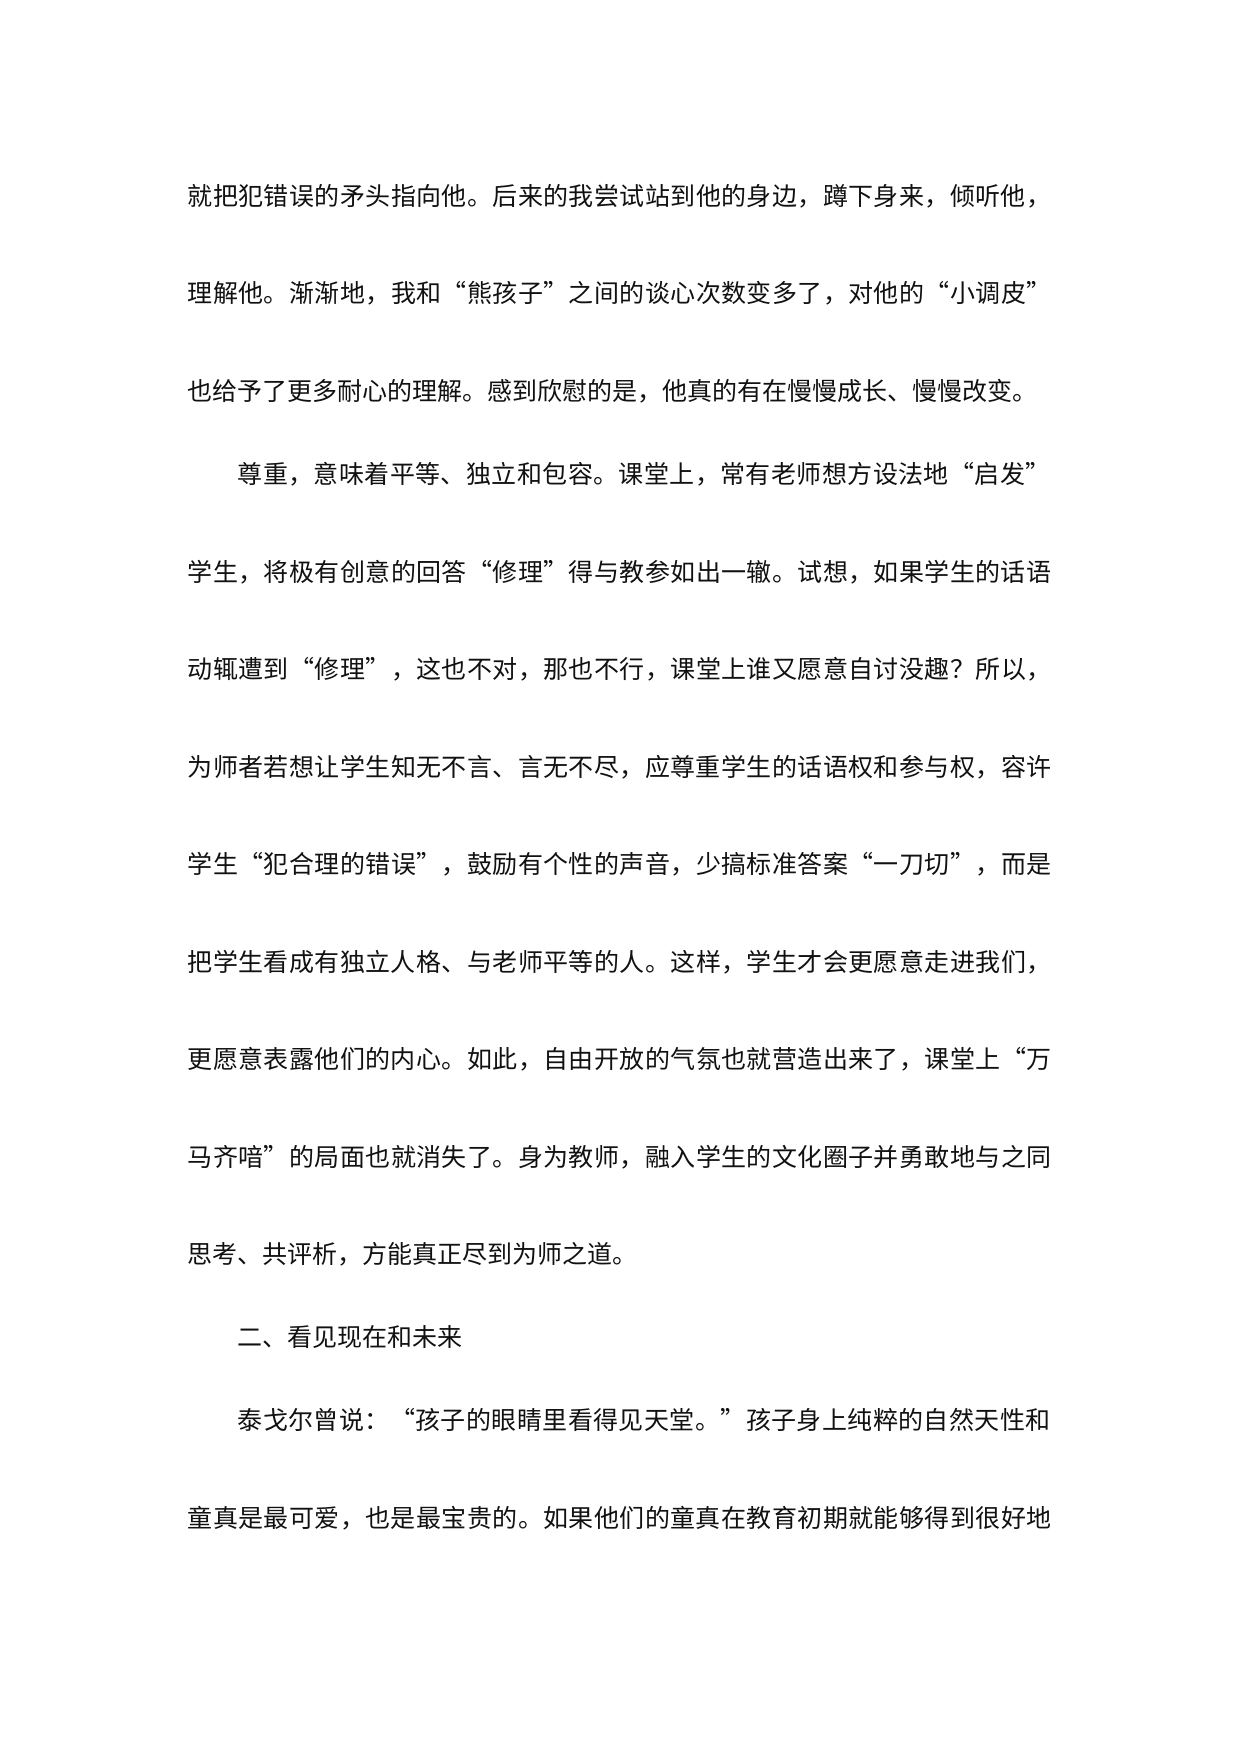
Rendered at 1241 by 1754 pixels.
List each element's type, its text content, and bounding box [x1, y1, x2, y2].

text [187, 1386, 1053, 1549]
text 尊重，意味着平等、独立和包容。课堂上，常有老师想方设法地“启发”学生，将极有创意的回答“修理”得与教参如出一辙。试想，如果学生的话语动辄遭到“修理”，这也不对，那也不行，课堂上谁又愿意自讨没趣？所以，为师者若想让学生知无不言、言无不尽，应尊重学生的话语权和参与权，容许学生“犯合理的错误”，鼓励有个性的声音，少搞标准答案“一刀切”，而是把学生看成有独立人格、与老师平等的人。这样，学生才会更愿意走进我们，更愿意表露他们的内心。如此，自由开放的气氛也就营造出来了，课堂上“万马齐喑”的局面也就消失了。身为教师，融入学生的文化圈子并勇敢地与之同思考、共评析，方能真正尽到为师之道。 [187, 440, 1053, 1285]
text 二、看见现在和未来 [187, 1303, 1053, 1368]
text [187, 162, 1053, 422]
